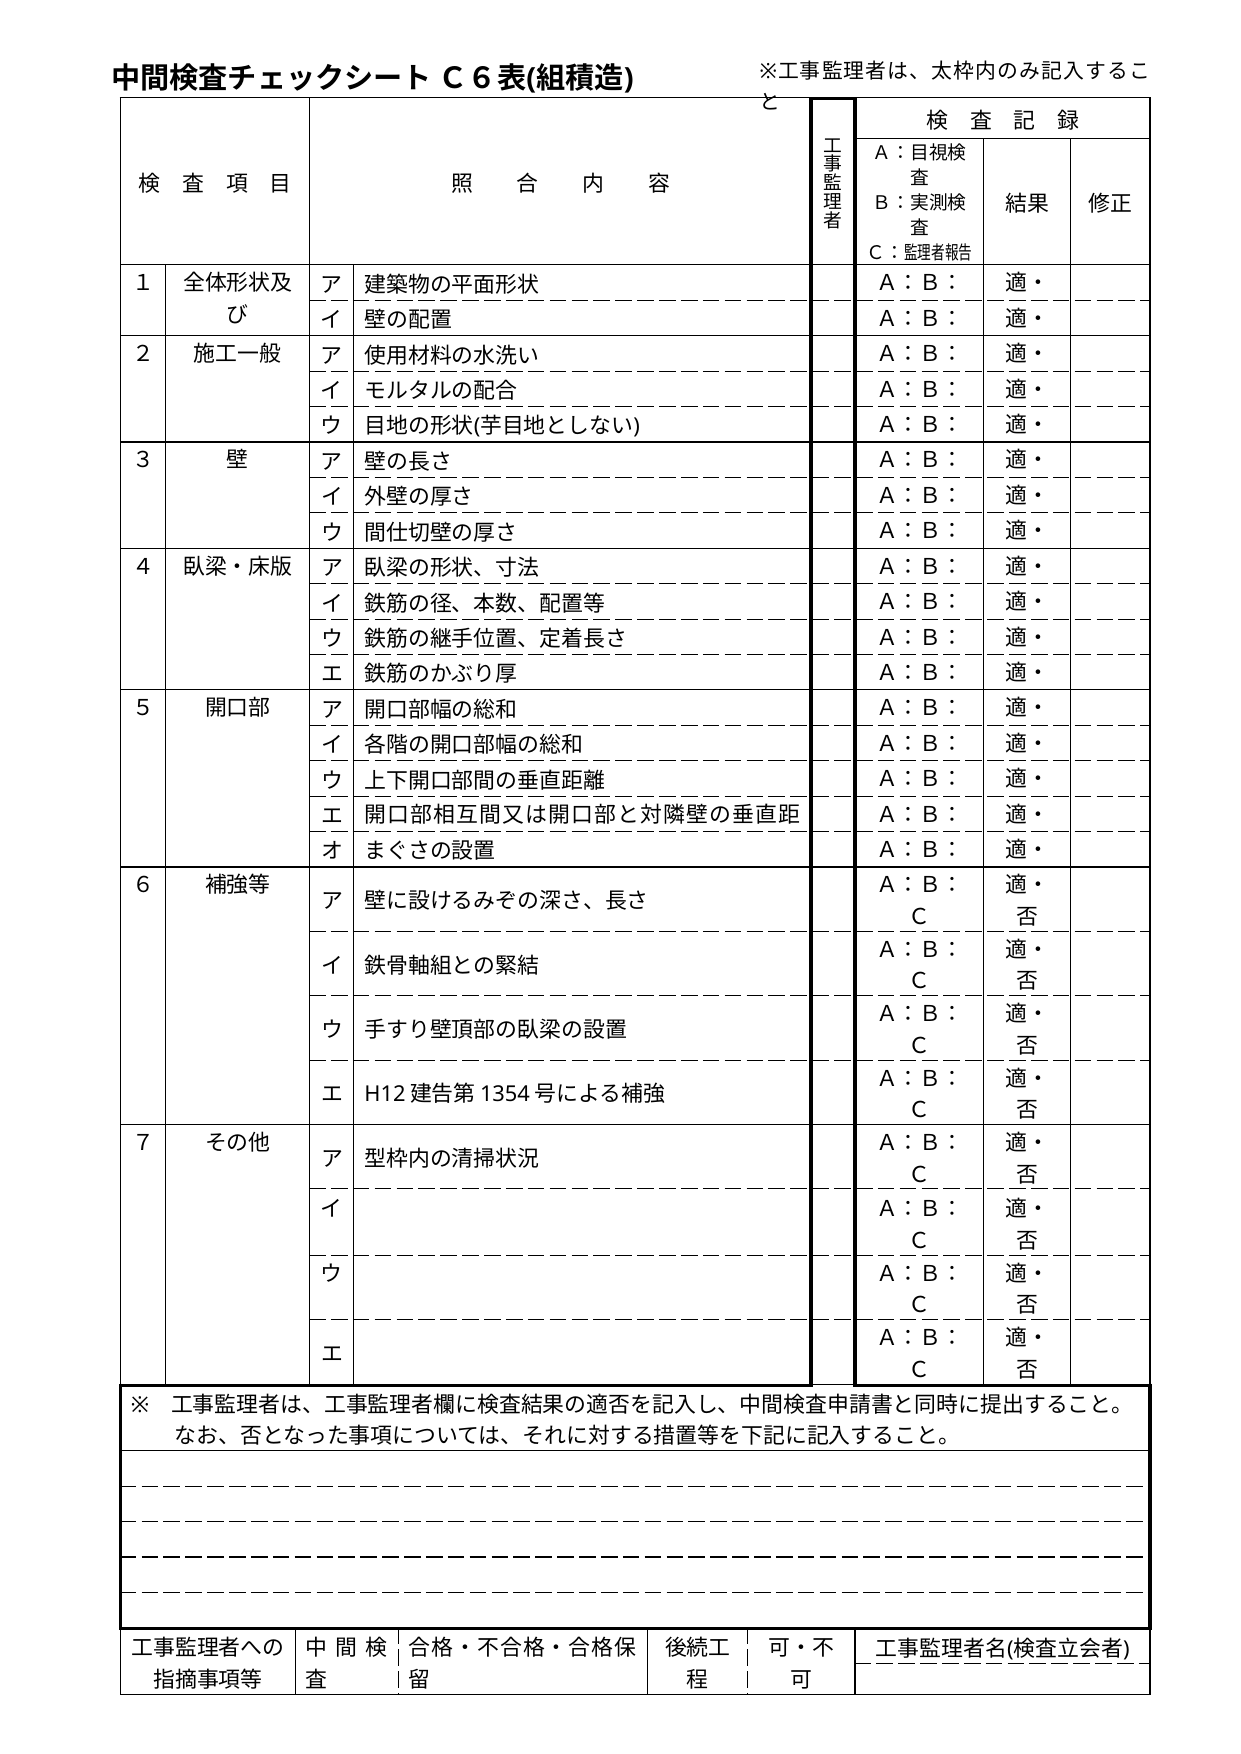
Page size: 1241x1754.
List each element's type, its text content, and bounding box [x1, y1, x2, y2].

table_cell ３ [121, 443, 165, 548]
table_cell [813, 1319, 853, 1383]
table_cell ア [310, 690, 353, 725]
table_cell Ａ：Ｂ：Ｃ [857, 760, 983, 796]
table_cell [813, 300, 853, 335]
table_cell イ [310, 931, 353, 995]
table_cell ウ [310, 760, 353, 796]
table_cell [1071, 1188, 1149, 1255]
table_cell [813, 443, 853, 477]
table_cell [354, 1319, 809, 1383]
table_cell 鉄骨軸組との緊結 [354, 931, 809, 995]
table_cell イ [310, 477, 353, 512]
table_cell 適・否 [984, 443, 1070, 477]
table_cell [813, 619, 853, 654]
table_cell 適・否 [984, 796, 1070, 831]
table_cell オ [310, 831, 353, 866]
table_header 照 合 内 容 [310, 98, 809, 264]
table_cell 適・否 [984, 371, 1070, 406]
table_cell [1071, 1255, 1149, 1319]
table_cell [354, 1255, 809, 1319]
table_cell 適・否 [984, 690, 1070, 725]
table_cell Ａ：Ｂ：Ｃ [857, 443, 983, 477]
table_cell Ａ：Ｂ：Ｃ [857, 549, 983, 583]
table_cell [1071, 336, 1149, 371]
table_cell [813, 654, 853, 689]
table_cell [1071, 831, 1149, 866]
table_cell [1071, 725, 1149, 760]
table_cell 上下開口部間の垂直距離 [354, 760, 809, 796]
table_cell 適・否 [984, 1188, 1070, 1255]
table_cell イ [310, 1188, 353, 1255]
table_cell エ [310, 1060, 353, 1124]
table_cell 全体形状及び 部材の配置 [166, 265, 309, 335]
table_cell その他 [166, 1125, 309, 1383]
table_cell 壁に設けるみぞの深さ、長さ [354, 868, 809, 931]
table_cell ウ [310, 406, 353, 441]
table_cell [1071, 443, 1149, 477]
table_cell 鉄筋の継手位置、定着長さ [354, 619, 809, 654]
table_cell 目地の形状(芋目地としない) [354, 406, 809, 441]
table_cell モルタルの配合 [354, 371, 809, 406]
table_cell [1071, 1060, 1149, 1124]
table_cell 適・否 [984, 760, 1070, 796]
table_cell H12建告第1354号による補強 [354, 1060, 809, 1124]
table_cell Ａ：Ｂ：Ｃ [857, 725, 983, 760]
table_cell ア [310, 336, 353, 371]
table_cell 適・否 [984, 477, 1070, 512]
table_header 検 査 記 録 [857, 98, 1149, 138]
table_cell イ [310, 371, 353, 406]
table_cell [1071, 1319, 1149, 1383]
table_cell [1071, 406, 1149, 441]
table_cell ６ [121, 868, 165, 1124]
table_cell ウ [310, 619, 353, 654]
table_cell Ａ：Ｂ：Ｃ [857, 831, 983, 866]
table_cell ４ [121, 549, 165, 689]
table_cell [122, 1451, 1148, 1486]
table_cell [1071, 300, 1149, 335]
table_cell Ａ：Ｂ：Ｃ [857, 1060, 983, 1124]
table_cell 開口部 [166, 690, 309, 866]
table_cell 建築物の平面形状 [354, 265, 809, 300]
table_cell 臥梁・床版 [166, 549, 309, 689]
table_cell まぐさの設置 [354, 831, 809, 866]
table_cell 間仕切壁の厚さ [354, 512, 809, 548]
table_cell Ａ：Ｂ：Ｃ [857, 1188, 983, 1255]
table_cell [122, 1556, 1148, 1592]
table_cell [813, 690, 853, 725]
table_cell 後続工程 [648, 1630, 748, 1694]
table_cell [813, 371, 853, 406]
table_cell Ａ：Ｂ：Ｃ [857, 690, 983, 725]
table_cell [856, 1663, 1149, 1694]
table_cell [813, 796, 853, 831]
table_cell 適・否 [984, 868, 1070, 931]
table_cell [1071, 1125, 1149, 1188]
table_cell エ [310, 796, 353, 831]
table_cell 適・否 [984, 725, 1070, 760]
table_cell 開口部幅の総和 [354, 690, 809, 725]
table_cell ウ [310, 1255, 353, 1319]
table_cell [813, 406, 853, 441]
table_cell Ａ：目視検査 Ｂ：実測検査 Ｃ：監理者報告 [857, 139, 983, 264]
table_cell Ａ：Ｂ：Ｃ [857, 868, 983, 931]
table_cell 鉄筋の径、本数、配置等 [354, 583, 809, 618]
table_cell 適・否 [984, 654, 1070, 689]
table_cell Ａ：Ｂ：Ｃ [857, 931, 983, 995]
table_cell Ａ：Ｂ：Ｃ [857, 654, 983, 689]
table_cell [813, 760, 853, 796]
table_cell [813, 725, 853, 760]
table_cell 適・否 [984, 995, 1070, 1059]
table_cell Ａ：Ｂ：Ｃ [857, 1255, 983, 1319]
table_cell 適・否 [984, 406, 1070, 441]
table_cell 適・否 [984, 336, 1070, 371]
table_cell [813, 583, 853, 618]
table_cell [1071, 549, 1149, 583]
table_cell [1071, 371, 1149, 406]
table_cell 壁の長さ [354, 443, 809, 477]
table_cell [813, 1255, 853, 1319]
table_cell 鉄筋のかぶり厚 [354, 654, 809, 689]
table_cell 適・否 [984, 831, 1070, 866]
table_cell [1071, 512, 1149, 548]
table_cell 適・否 [984, 512, 1070, 548]
table_cell Ａ：Ｂ：Ｃ [857, 512, 983, 548]
table_cell 適・否 [984, 549, 1070, 583]
table_cell [1071, 931, 1149, 995]
table_cell [122, 1592, 1148, 1627]
table_cell 適・否 [984, 265, 1070, 300]
table_cell [813, 477, 853, 512]
table_cell イ [310, 300, 353, 335]
table_cell [813, 868, 853, 931]
table_cell [813, 1125, 853, 1188]
table_cell [122, 1521, 1148, 1556]
table_cell 適・否 [984, 1125, 1070, 1188]
table_cell １ [121, 265, 165, 335]
table_cell 工事監理者への 指摘事項等 [121, 1630, 295, 1694]
table_cell ウ [310, 995, 353, 1059]
table_cell 施工一般 [166, 336, 309, 441]
table_cell [1071, 583, 1149, 618]
table_cell Ａ：Ｂ：Ｃ [857, 300, 983, 335]
table_cell 適・否 [984, 300, 1070, 335]
table_cell ウ [310, 512, 353, 548]
table_cell イ [310, 583, 353, 618]
table_cell 可・不可 [748, 1630, 854, 1694]
table_cell 合格・不合格・合格保留 [398, 1630, 647, 1694]
table_cell 適・否 [984, 583, 1070, 618]
table_cell 開口部相互間又は開口部と対隣壁の垂直距離 [354, 796, 809, 831]
table_cell ５ [121, 690, 165, 866]
table_cell 補強等 [166, 868, 309, 1124]
table_cell Ａ：Ｂ：Ｃ [857, 336, 983, 371]
table_cell 壁 [166, 443, 309, 548]
table_cell Ａ：Ｂ：Ｃ [857, 619, 983, 654]
table_cell ７ [121, 1125, 165, 1383]
table_cell Ａ：Ｂ：Ｃ [857, 1319, 983, 1383]
table_cell ア [310, 1125, 353, 1188]
table_cell Ａ：Ｂ：Ｃ [857, 265, 983, 300]
table_cell [1071, 796, 1149, 831]
table_cell 適・否 [984, 1060, 1070, 1124]
table_cell [813, 512, 853, 548]
table_cell 使用材料の水洗い [354, 336, 809, 371]
table_cell [1071, 619, 1149, 654]
table_cell ア [310, 549, 353, 583]
table_cell 臥梁の形状、寸法 [354, 549, 809, 583]
table_cell [813, 995, 853, 1059]
table_cell Ａ：Ｂ：Ｃ [857, 371, 983, 406]
table_cell Ａ：Ｂ：Ｃ [857, 1125, 983, 1188]
table_cell イ [310, 725, 353, 760]
table_cell [1071, 690, 1149, 725]
table_cell 工事監理者名(検査立会者) [856, 1630, 1149, 1663]
table_cell 中間検査 [296, 1630, 398, 1694]
table_cell 手すり壁頂部の臥梁の設置 [354, 995, 809, 1059]
table_cell [1071, 995, 1149, 1059]
table_cell ア [310, 868, 353, 931]
table_cell 各階の開口部幅の総和 [354, 725, 809, 760]
table_cell [813, 549, 853, 583]
table_cell [122, 1486, 1148, 1521]
table_cell [813, 336, 853, 371]
text 中間検査チェックシート Ｃ６表(組積造) [111, 54, 1141, 97]
table_cell ※ 工事監理者は、工事監理者欄に検査結果の適否を記入し、中間検査申請書と同時に提出すること。 なお、否となった事項については、それに対する措置等を下記に記入すること。 [122, 1385, 1148, 1450]
table_cell Ａ：Ｂ：Ｃ [857, 477, 983, 512]
table_cell 適・否 [984, 1319, 1070, 1383]
table_cell Ａ：Ｂ：Ｃ [857, 583, 983, 618]
table_cell [813, 1060, 853, 1124]
table_header 工事監理者 [813, 100, 853, 264]
table_cell [1071, 868, 1149, 931]
table_cell ２ [121, 336, 165, 441]
table_cell [813, 265, 853, 300]
table_cell ア [310, 265, 353, 300]
table_cell [813, 931, 853, 995]
table_cell 壁の配置 [354, 300, 809, 335]
table_cell 適・否 [984, 1255, 1070, 1319]
table_cell 適・否 [984, 931, 1070, 995]
table_cell 結果 [984, 139, 1070, 264]
table_cell ア [310, 443, 353, 477]
table_header 検 査 項 目 [121, 98, 309, 264]
table_cell Ａ：Ｂ：Ｃ [857, 995, 983, 1059]
table_cell [354, 1188, 809, 1255]
table_cell Ａ：Ｂ：Ｃ [857, 796, 983, 831]
table_cell [1071, 265, 1149, 300]
table_cell 外壁の厚さ [354, 477, 809, 512]
table_cell 型枠内の清掃状況 [354, 1125, 809, 1188]
table_cell 適・否 [984, 619, 1070, 654]
table_cell [813, 1188, 853, 1255]
table_cell [1071, 760, 1149, 796]
table_cell [1071, 654, 1149, 689]
table_cell エ [310, 1319, 353, 1383]
table_cell Ａ：Ｂ：Ｃ [857, 406, 983, 441]
table_cell [1071, 477, 1149, 512]
table_cell [813, 831, 853, 866]
table_cell エ [310, 654, 353, 689]
table_cell 修正 [1071, 139, 1149, 264]
